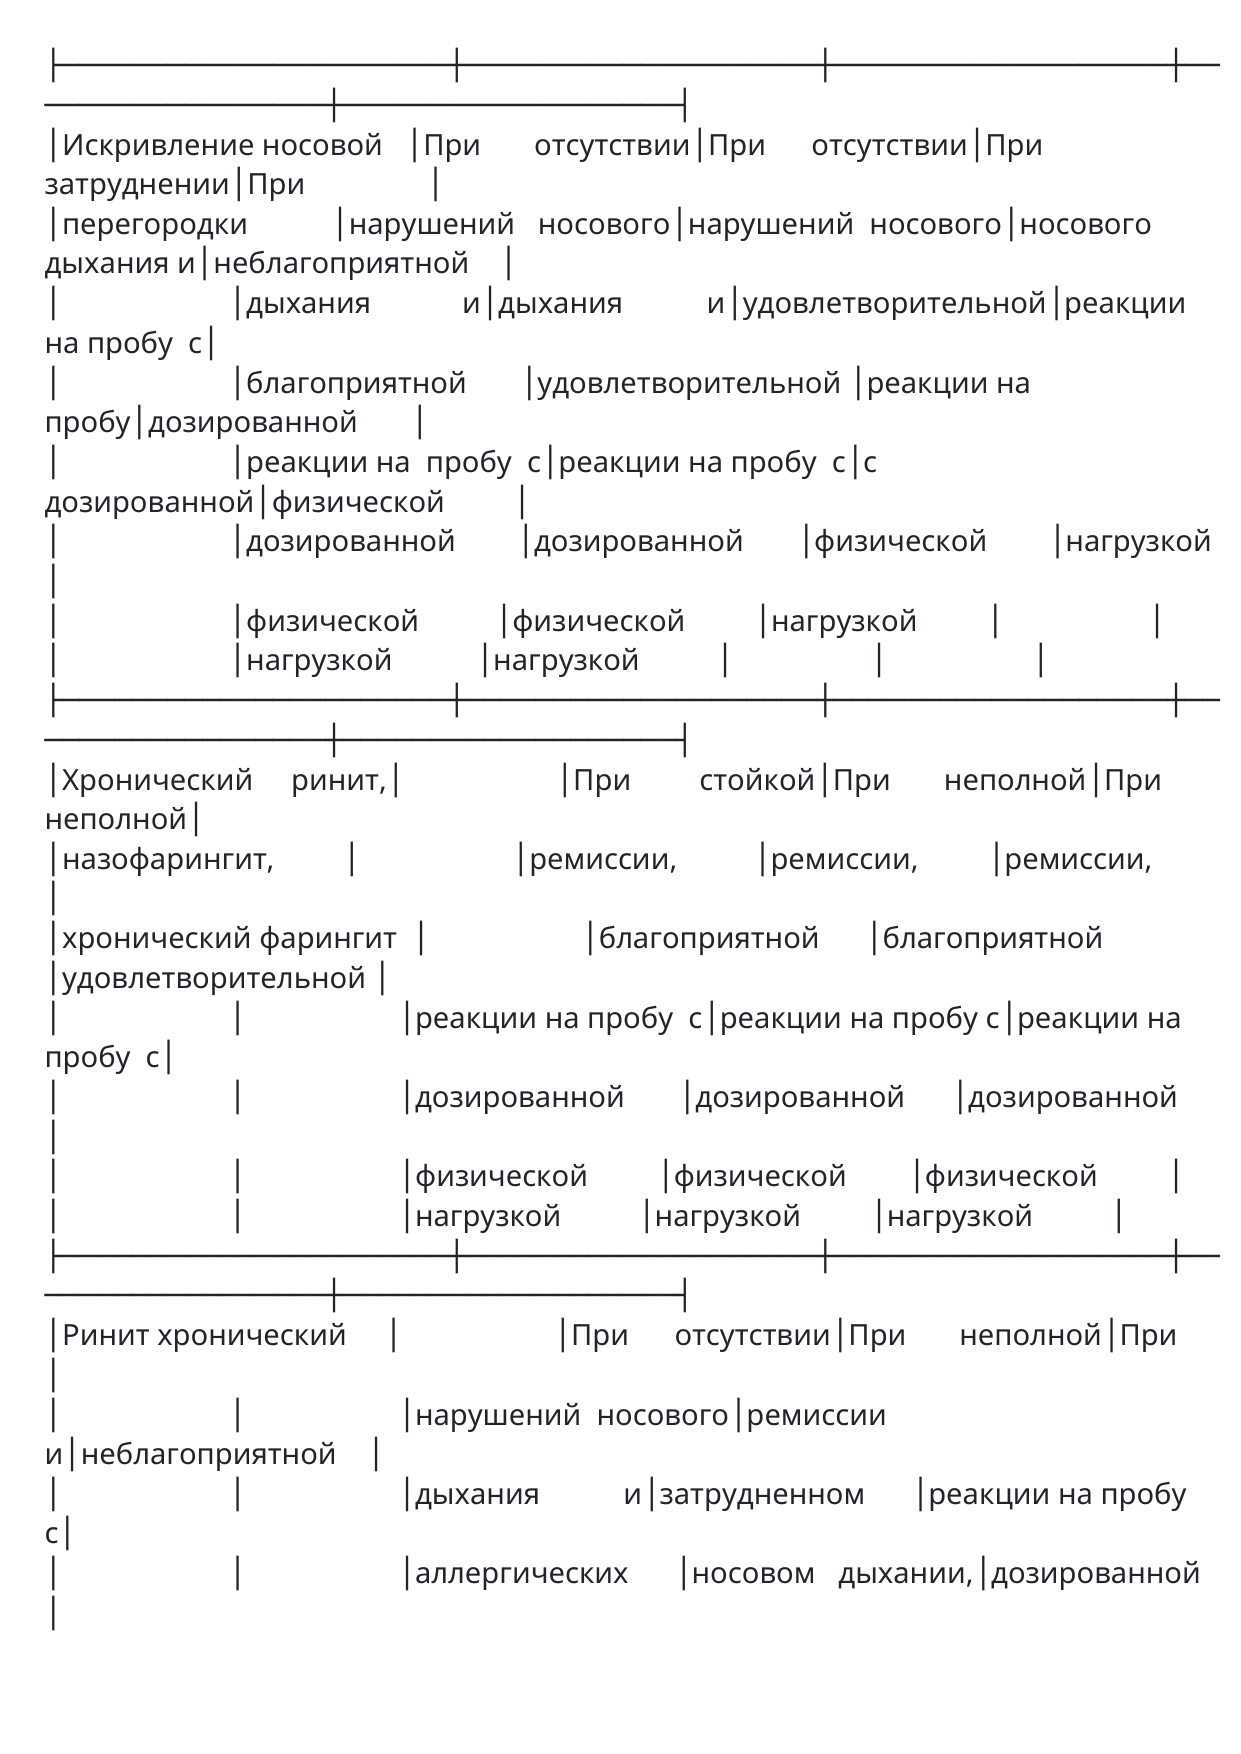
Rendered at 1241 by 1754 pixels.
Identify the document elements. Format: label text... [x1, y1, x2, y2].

text ├──────────────────────┼────────────────────┼───────────────────┼──────────────────┼───────────────────┤ [44, 679, 1226, 759]
text │ │ │нарушений носового│ремиссии и│неблагоприятной │ [44, 1394, 1226, 1473]
text │ │дозированной │дозированной │физической │нагрузкой │ [44, 521, 1226, 600]
text │ │ │дозированной │дозированной │дозированной │ [44, 1076, 1226, 1156]
text │Ринит хронический │ │При отсутствии│При неполной│При │ [44, 1314, 1226, 1394]
text │ │ │нагрузкой │нагрузкой │нагрузкой │ [44, 1195, 1226, 1235]
text │ │ │физической │физической │физической │ [44, 1156, 1226, 1195]
text │Хронический ринит,│ │При стойкой│При неполной│При неполной│ [44, 759, 1226, 838]
text ├──────────────────────┼────────────────────┼───────────────────┼──────────────────┼───────────────────┤ [44, 1235, 1226, 1314]
text │перегородки │нарушений носового│нарушений носового│носового дыхания и│неблагоприятной │ [44, 203, 1226, 282]
text │ │дыхания и│дыхания и│удовлетворительной│реакции на пробу с│ [44, 282, 1226, 362]
text │Искривление носовой │При отсутствии│При отсутствии│При затруднении│При │ [44, 124, 1226, 203]
text ├──────────────────────┼────────────────────┼───────────────────┼──────────────────┼───────────────────┤ [44, 44, 1226, 124]
text │ │нагрузкой │нагрузкой │ │ │ [44, 640, 1226, 679]
text │ │физической │физической │нагрузкой │ │ [44, 600, 1226, 640]
text │ │реакции на пробу с│реакции на пробу с│с дозированной│физической │ [44, 441, 1226, 521]
text │ │ │дыхания и│затрудненном │реакции на пробу с│ [44, 1473, 1226, 1552]
text │ │ │реакции на пробу с│реакции на пробу с│реакции на пробу с│ [44, 997, 1226, 1076]
text │ │благоприятной │удовлетворительной │реакции на пробу│дозированной │ [44, 362, 1226, 441]
text │ │ │аллергических │носовом дыхании,│дозированной │ [44, 1552, 1226, 1632]
text │назофарингит, │ │ремиссии, │ремиссии, │ремиссии, │ [44, 838, 1226, 917]
text │хронический фарингит │ │благоприятной │благоприятной │удовлетворительной │ [44, 917, 1226, 997]
